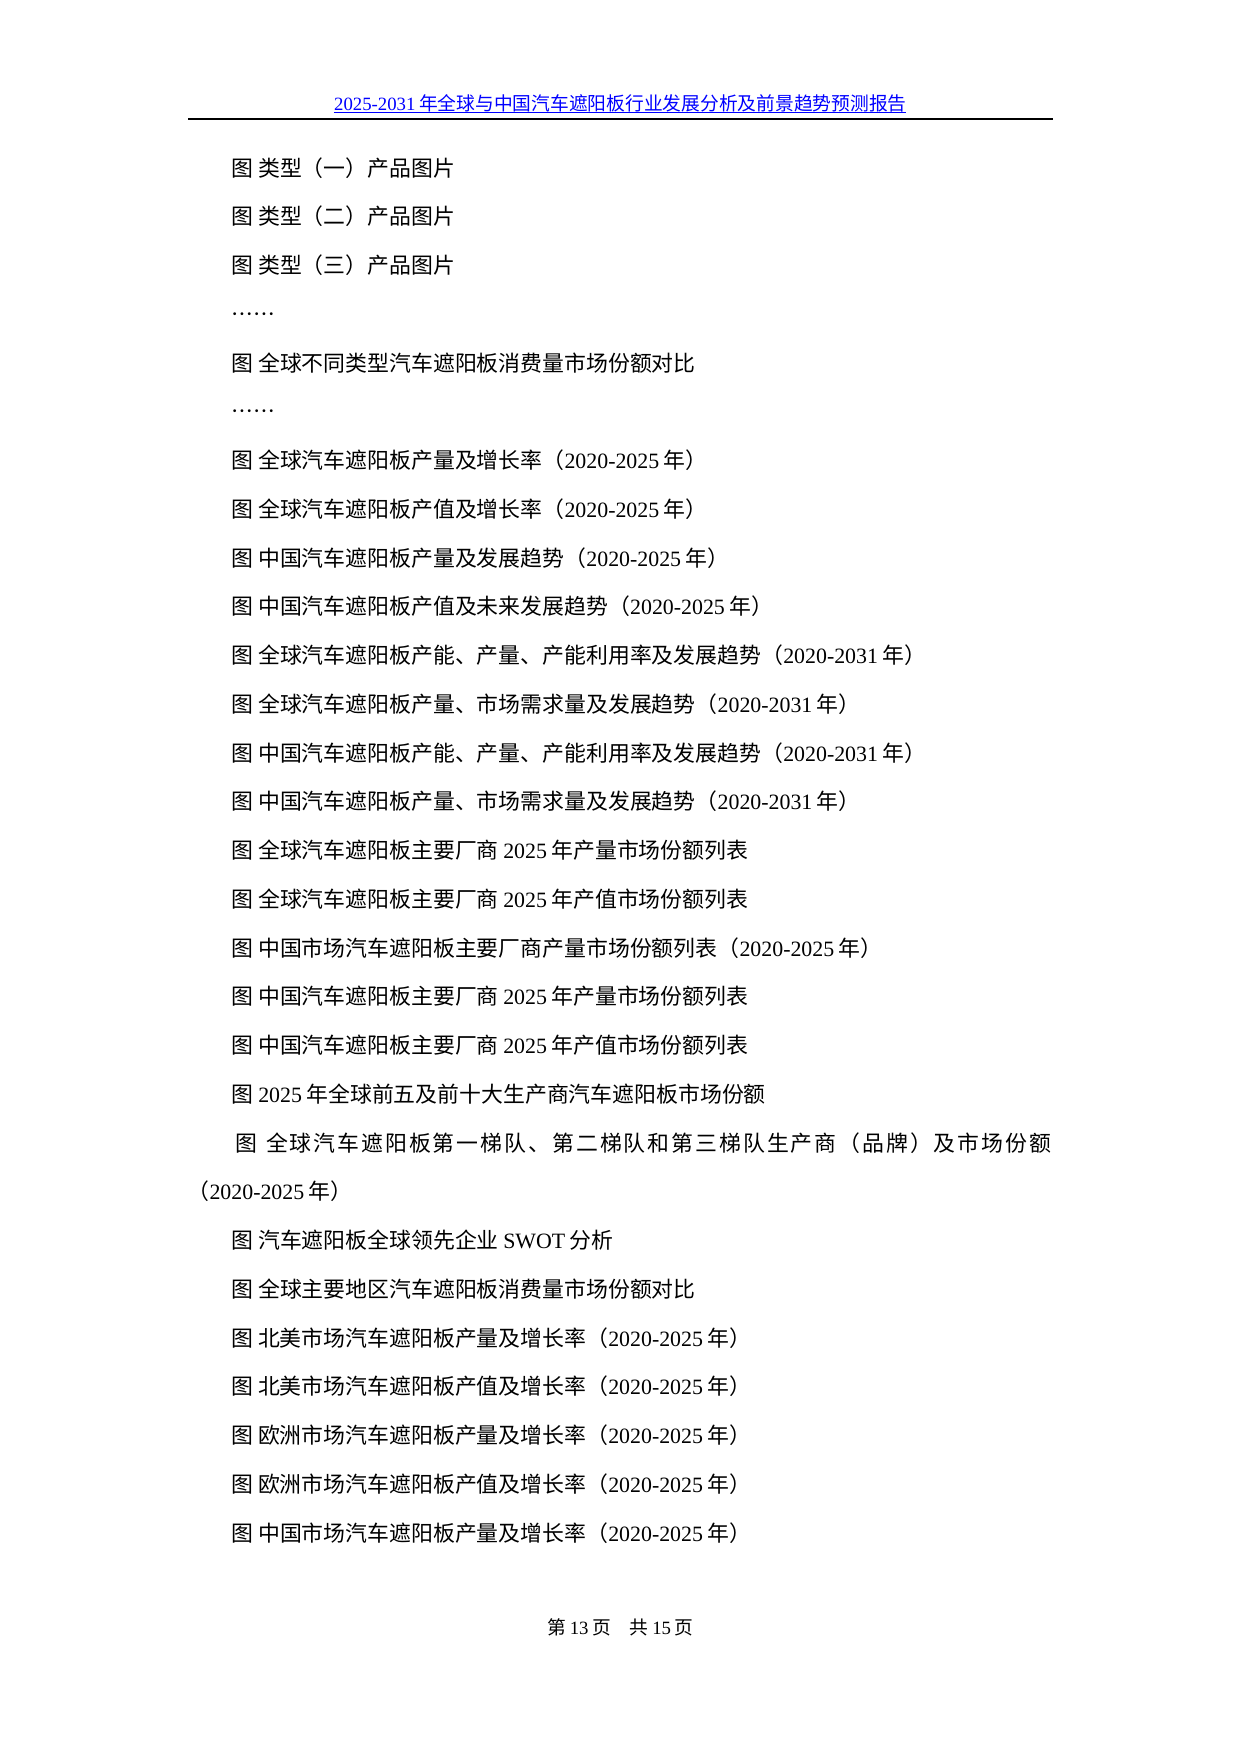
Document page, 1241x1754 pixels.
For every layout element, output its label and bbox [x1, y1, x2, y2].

text [187, 150, 1053, 1548]
